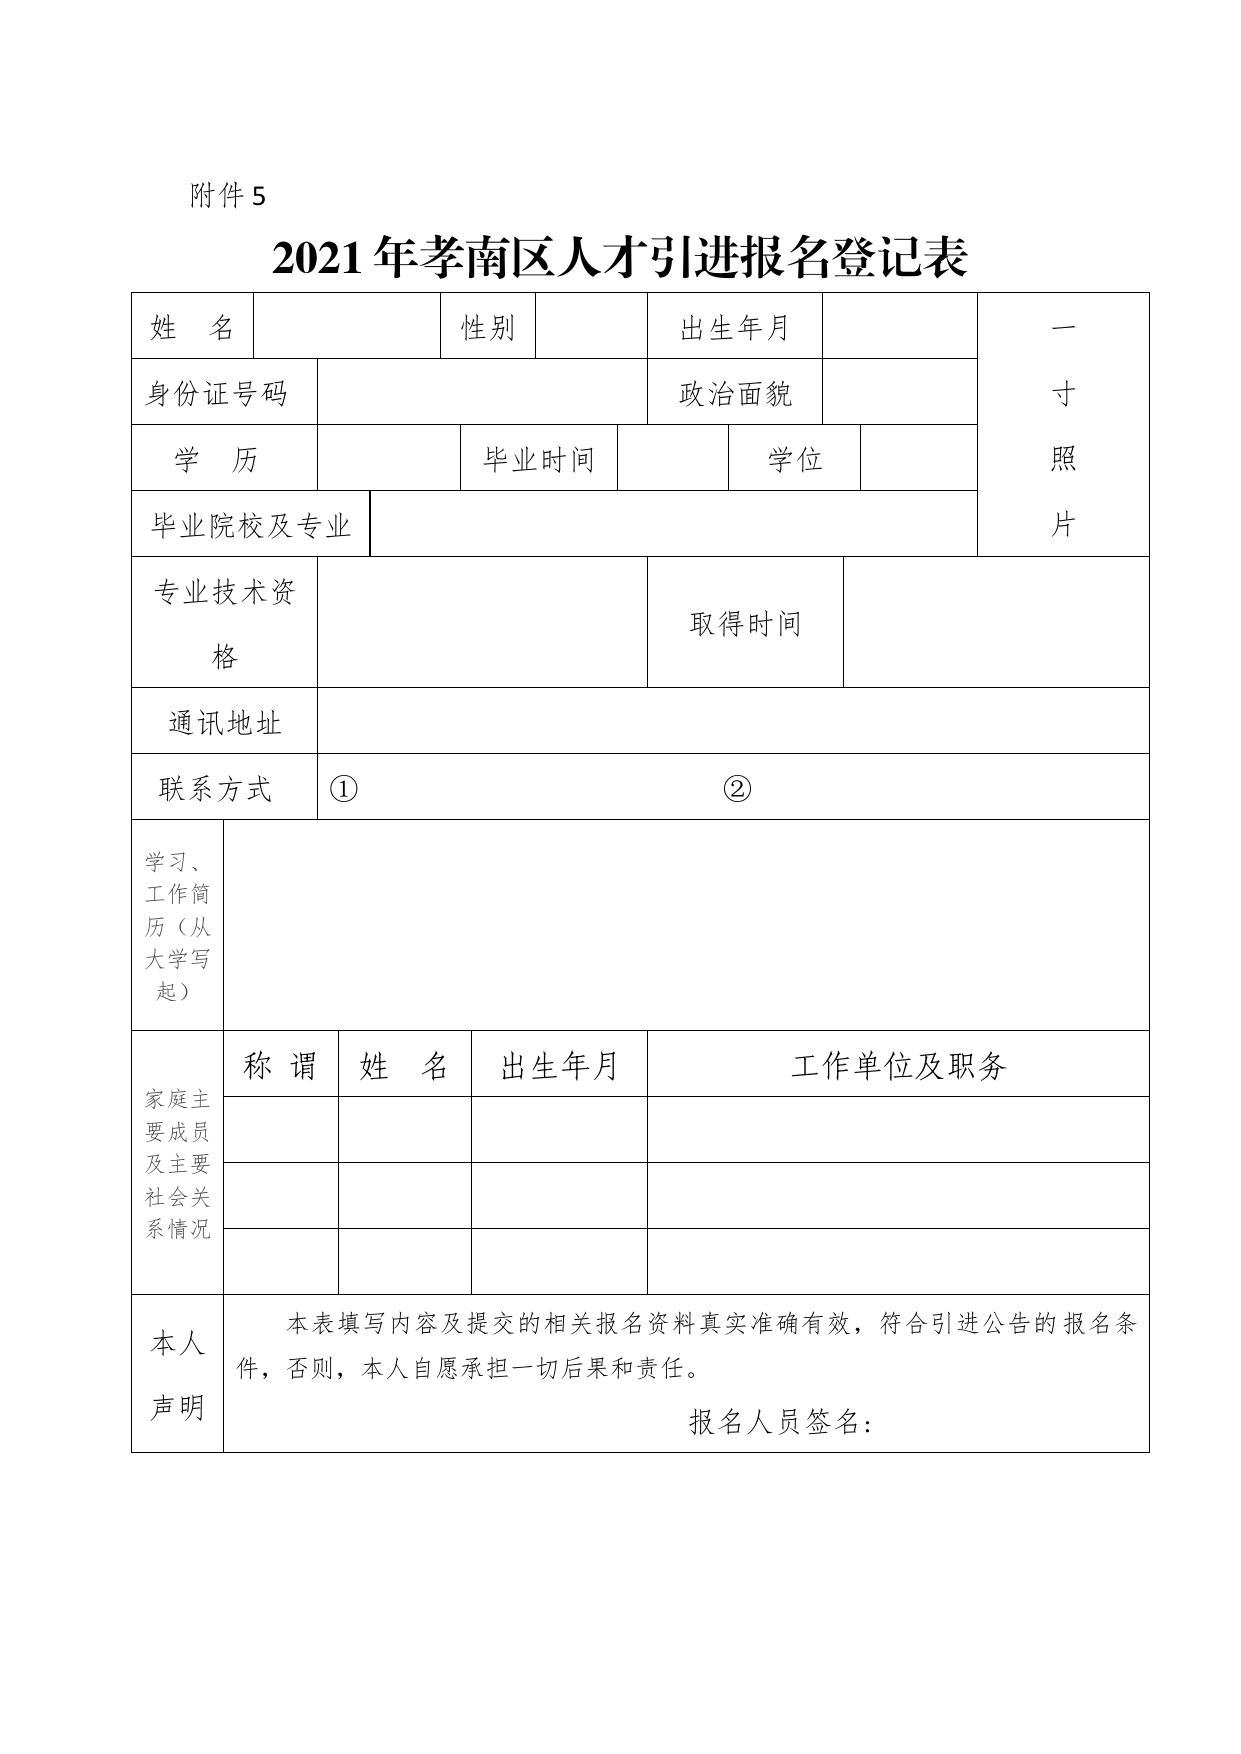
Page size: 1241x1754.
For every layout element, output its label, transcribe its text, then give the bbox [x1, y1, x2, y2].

table_cell [618, 425, 728, 490]
table_cell 专业技术资格 [132, 557, 317, 687]
table_cell ① ② [318, 754, 1149, 819]
table_cell [339, 1229, 471, 1294]
table_cell 毕业院校及专业 [132, 491, 369, 556]
table_header [254, 293, 440, 358]
table_cell [823, 359, 977, 424]
table_cell 身份证号码 [132, 359, 317, 424]
table_cell [318, 425, 460, 490]
table_cell 学位 [729, 425, 860, 490]
table_header 性别 [441, 293, 535, 358]
table_cell [224, 1163, 338, 1228]
text 附件5 [187, 162, 1053, 227]
table_cell [472, 1229, 647, 1294]
table_cell 本表填写内容及提交的相关报名资料真实准确有效，符合引进公告的报名条件，否则，本人自愿承担一切后果和责任。 报名人员签名: [224, 1295, 1149, 1452]
table_cell [224, 1229, 338, 1294]
table_header [823, 293, 977, 358]
table_cell [224, 1097, 338, 1162]
table_cell [648, 1097, 1149, 1162]
table_cell 通讯地址 [132, 688, 317, 753]
table_header [536, 293, 647, 358]
table_cell 毕业时间 [461, 425, 617, 490]
table_cell [339, 1097, 471, 1162]
table_cell [318, 557, 647, 687]
table_cell [648, 1163, 1149, 1228]
table_cell [472, 1163, 647, 1228]
table_cell [224, 820, 1149, 1030]
table_cell [844, 557, 1149, 687]
table_cell 政治面貌 [648, 359, 822, 424]
table_cell [318, 688, 1149, 753]
table_cell 学习、工作简历（从大学写起） [132, 820, 223, 1030]
text 2021年孝南区人才引进报名登记表 [187, 227, 1053, 292]
table_cell 学 历 [132, 425, 317, 490]
table_header 出生年月 [648, 293, 822, 358]
table_cell [861, 425, 977, 490]
table_cell [371, 491, 977, 556]
table_header 姓 名 [132, 293, 253, 358]
table_cell [339, 1163, 471, 1228]
table_cell 出生年月 [472, 1031, 647, 1096]
table_cell [648, 1229, 1149, 1294]
table_cell [318, 359, 647, 424]
table_cell 称 谓 [224, 1031, 338, 1096]
table_cell 姓 名 [339, 1031, 471, 1096]
table_cell 工作单位及职务 [648, 1031, 1149, 1096]
table_cell 本人声明 [132, 1295, 223, 1452]
table_cell 取得时间 [648, 557, 843, 687]
table_header 一 寸 照 片 [978, 293, 1149, 556]
table_cell 家庭主要成员及主要社会关系情况 [132, 1031, 223, 1294]
table_cell [472, 1097, 647, 1162]
table_cell 联系方式 [132, 754, 317, 819]
